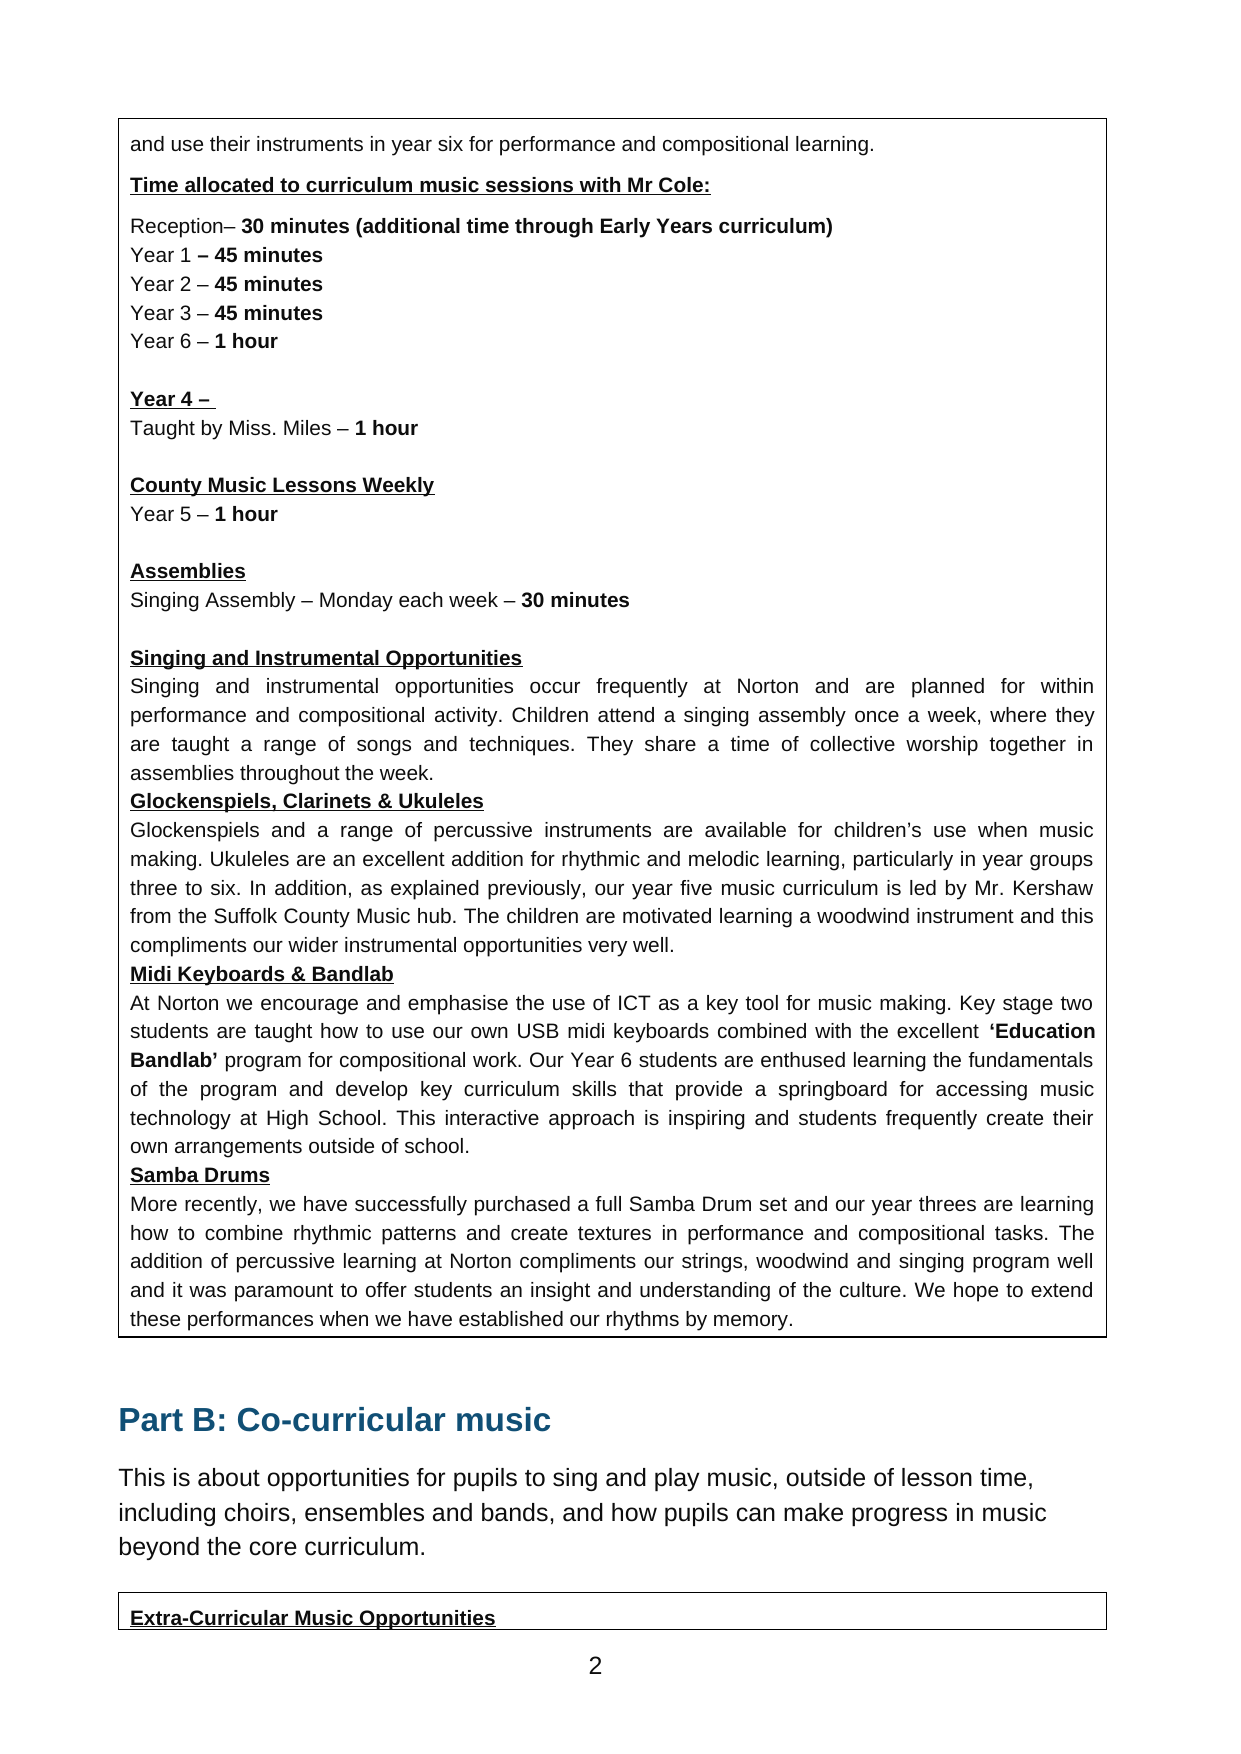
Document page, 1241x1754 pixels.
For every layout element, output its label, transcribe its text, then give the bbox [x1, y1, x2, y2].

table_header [119, 119, 1106, 1336]
text This is about opportunities for pupils to sing and play music, outside of lesson time, including choirs, ensembles and bands, and how pupils can make progress in music beyond the core curriculum. [118, 1463, 1107, 1561]
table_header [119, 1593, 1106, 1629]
subtitle Part B: Co-curricular music [118, 1400, 1107, 1438]
